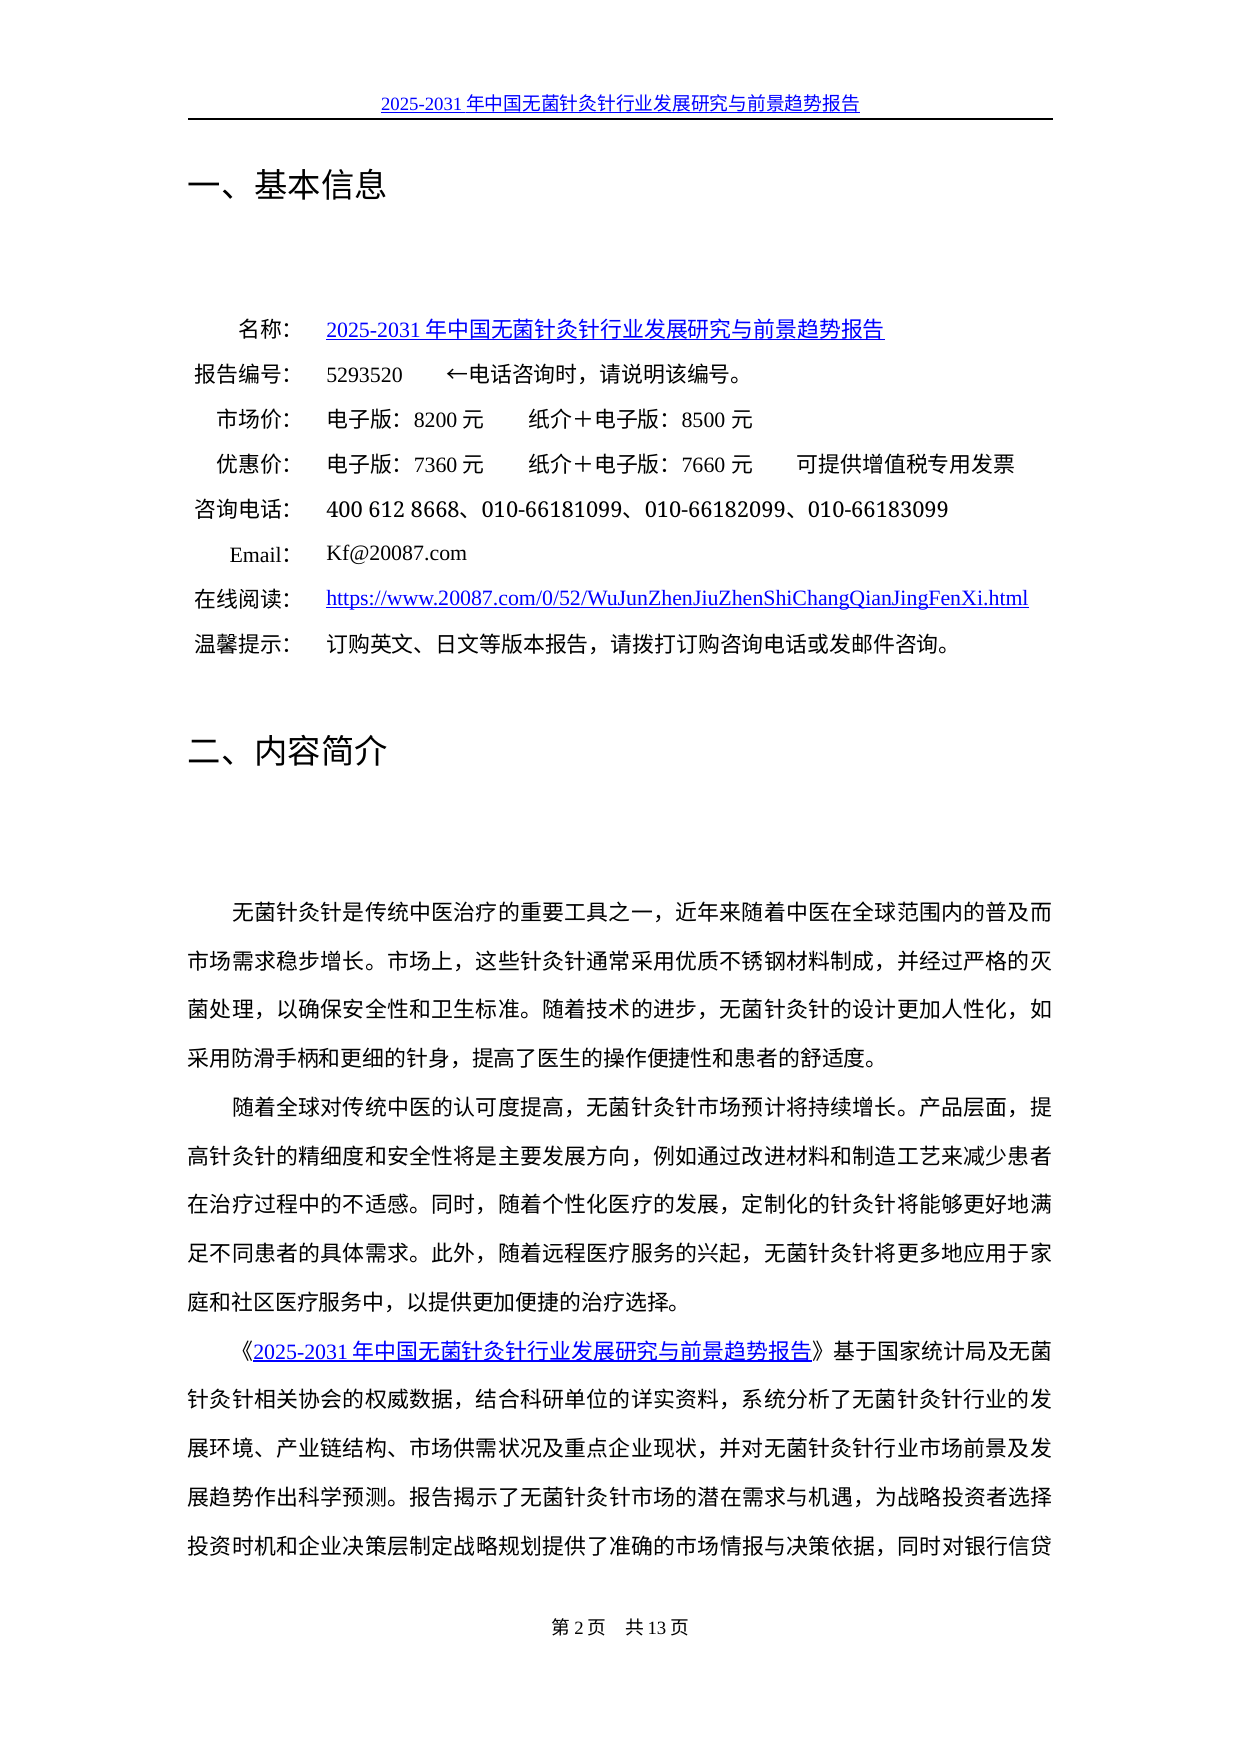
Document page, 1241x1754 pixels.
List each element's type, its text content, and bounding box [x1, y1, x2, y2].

table_header 2025-2031年中国无菌针灸针行业发展研究与前景趋势报告 [315, 312, 1073, 357]
table_cell 订购英文、日文等版本报告，请拨打订购咨询电话或发邮件咨询。 [315, 627, 1073, 672]
table_cell 温馨提示： [167, 627, 315, 672]
table_cell 咨询电话： [167, 492, 315, 537]
table_cell Email： [167, 537, 315, 582]
table_cell 市场价： [167, 402, 315, 447]
table_cell 优惠价： [167, 447, 315, 492]
title 二、内容简介 [187, 717, 1053, 782]
table_cell 电子版：8200 元 纸介＋电子版：8500 元 [315, 402, 1073, 447]
title 一、基本信息 [187, 150, 1053, 215]
table_cell Kf@20087.com [315, 537, 1073, 582]
table_cell 400 612 8668、010-66181099、010-66182099、010-66183099 [315, 492, 1073, 537]
table_cell 在线阅读： [167, 582, 315, 627]
table_cell 电子版：7360 元 纸介＋电子版：7660 元 可提供增值税专用发票 [315, 447, 1073, 492]
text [187, 894, 1053, 1561]
table_cell [315, 582, 1073, 627]
table_header 名称： [167, 312, 315, 357]
table_cell 报告编号： [167, 357, 315, 402]
table_cell 5293520 ←电话咨询时，请说明该编号。 [315, 357, 1073, 402]
